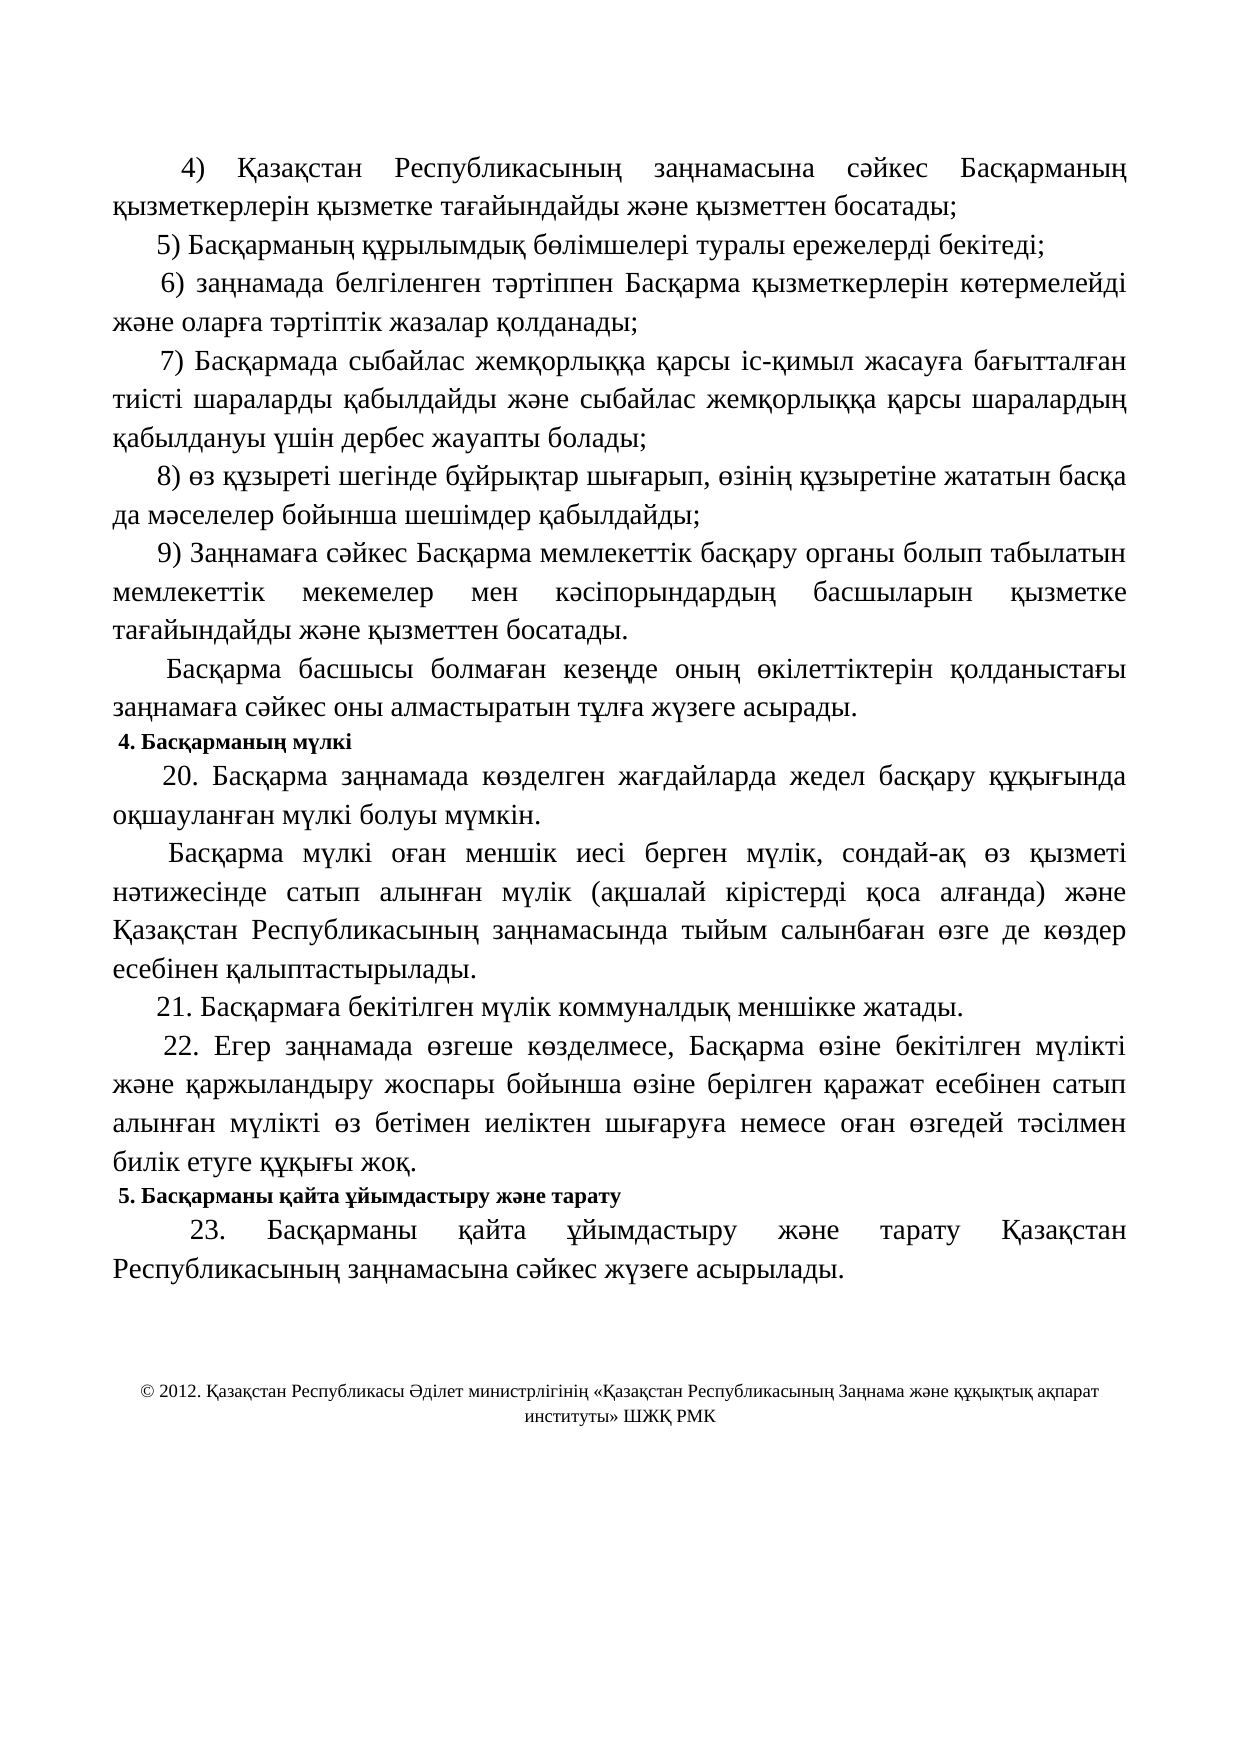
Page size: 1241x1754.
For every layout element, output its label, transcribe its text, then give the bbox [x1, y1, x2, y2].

text 8) өз құзыреті шегінде бұйрықтар шығарып, өзінің құзыретіне жататын басқа да мәселелер бойынша шешімдер қабылдайды; [112, 458, 1128, 530]
text 4) Қазақстан Республикасының заңнамасына сәйкес Басқарманың қызметкерлерін қызметке тағайындайды және қызметтен босатады; [112, 150, 1128, 222]
text 22. Егер заңнамада өзгеше көзделмесе, Басқарма өзіне бекітілген мүлікті және қаржыландыру жоспары бойынша өзіне берілген қаражат есебінен сатып алынған мүлікті өз бетімен иеліктен шығаруға немесе оған өзгедей тәсілмен билік етуге құқығы жоқ. [112, 1028, 1128, 1177]
text 6) заңнамада белгіленген тәртіппен Басқарма қызметкерлерін көтермелейді және оларға тәртіптік жазалар қолданады; [112, 266, 1128, 338]
text 5. Басқарманы қайта ұйымдастыру және тарату [112, 1182, 1128, 1209]
text 20. Басқарма заңнамада көзделген жағдайларда жедел басқару құқығында оқшауланған мүлкі болуы мүмкін. [112, 758, 1128, 830]
text 23. Басқарманы қайта ұйымдастыру және тарату Қазақстан Республикасының заңнамасына сәйкес жүзеге асырылады. [112, 1212, 1128, 1284]
text Басқарма мүлкі оған меншік иесі берген мүлік, сондай-ақ өз қызметі нәтижесінде сатып алынған мүлік (ақшалай кірістерді қоса алғанда) және Қазақстан Республикасының заңнамасында тыйым салынбаған өзге де көздер есебінен қалыптастырылады. [112, 835, 1128, 984]
text 21. Басқармаға бекітілген мүлік коммуналдық меншікке жатады. [112, 989, 1128, 1023]
text Басқарма басшысы болмаған кезеңде оның өкілеттіктерін қолданыстағы заңнамаға сәйкес оны алмастыратын тұлға жүзеге асырады. [112, 651, 1128, 723]
text 5) Басқарманың құрылымдық бөлімшелері туралы ережелерді бекітеді; [112, 227, 1128, 261]
text 9) Заңнамаға сәйкес Басқарма мемлекеттік басқару органы болып табылатын мемлекеттік мекемелер мен кәсіпорындардың басшыларын қызметке тағайындайды және қызметтен босатады. [112, 535, 1128, 646]
text 4. Басқарманың мүлкі [112, 728, 1128, 754]
text © 2012. Қазақстан Республикасы Әділет министрлігінің «Қазақстан Республикасының Заңнама және құқықтық ақпарат институты» ШЖҚ РМК [112, 1380, 1128, 1427]
text 7) Басқармада сыбайлас жемқорлыққа қарсы іс-қимыл жасауға бағытталған тиісті шараларды қабылдайды және сыбайлас жемқорлыққа қарсы шаралардың қабылдануы үшін дербес жауапты болады; [112, 343, 1128, 453]
